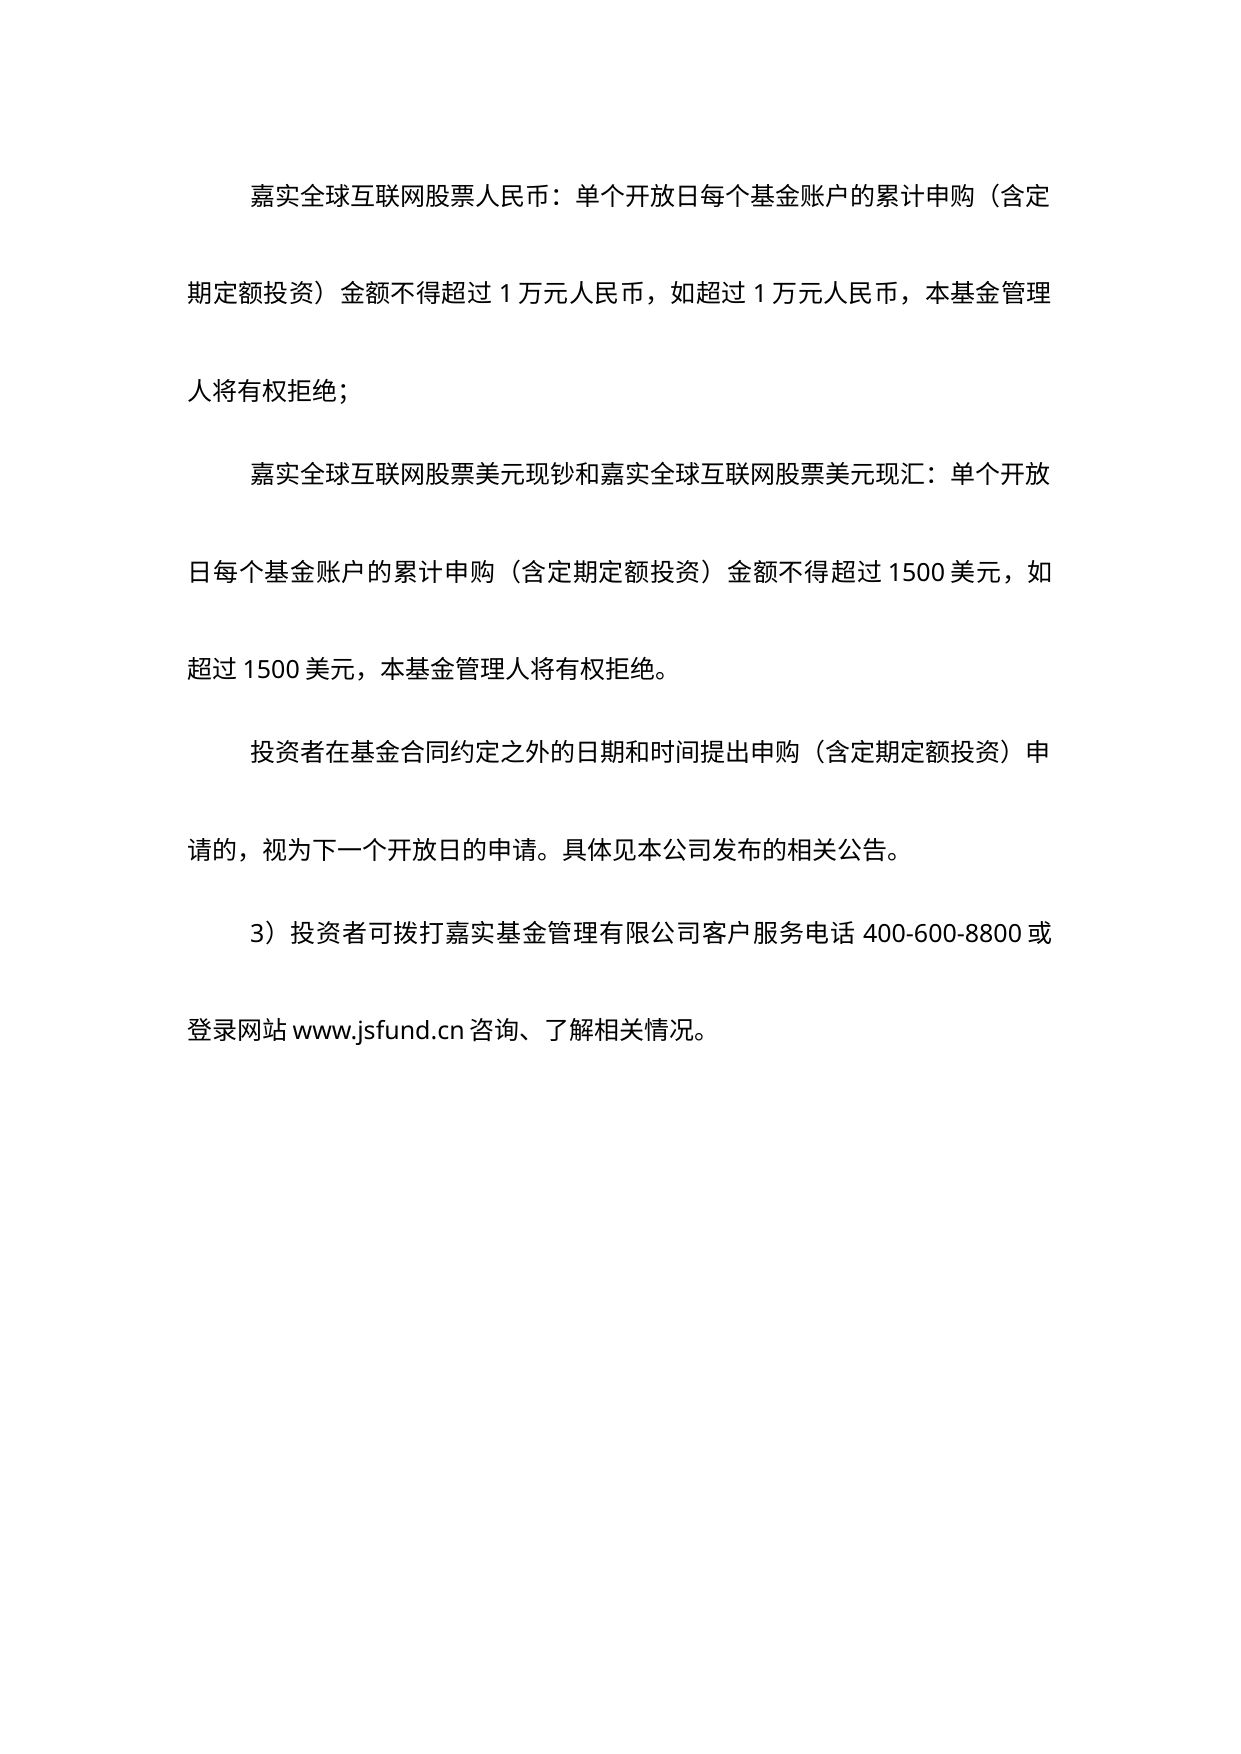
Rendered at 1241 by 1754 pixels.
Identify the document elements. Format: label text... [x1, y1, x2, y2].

text 嘉实全球互联网股票美元现钞和嘉实全球互联网股票美元现汇：单个开放日每个基金账户的累计申购（含定期定额投资）金额不得超过1500美元，如超过1500美元，本基金管理人将有权拒绝。 [187, 440, 1053, 700]
text 3）投资者可拨打嘉实基金管理有限公司客户服务电话400-600-8800或登录网站www.jsfund.cn咨询、了解相关情况。 [187, 899, 1053, 1061]
text 投资者在基金合同约定之外的日期和时间提出申购（含定期定额投资）申请的，视为下一个开放日的申请。具体见本公司发布的相关公告。 [187, 718, 1053, 881]
text 嘉实全球互联网股票人民币：单个开放日每个基金账户的累计申购（含定期定额投资）金额不得超过1万元人民币，如超过1万元人民币，本基金管理人将有权拒绝； [187, 162, 1053, 422]
